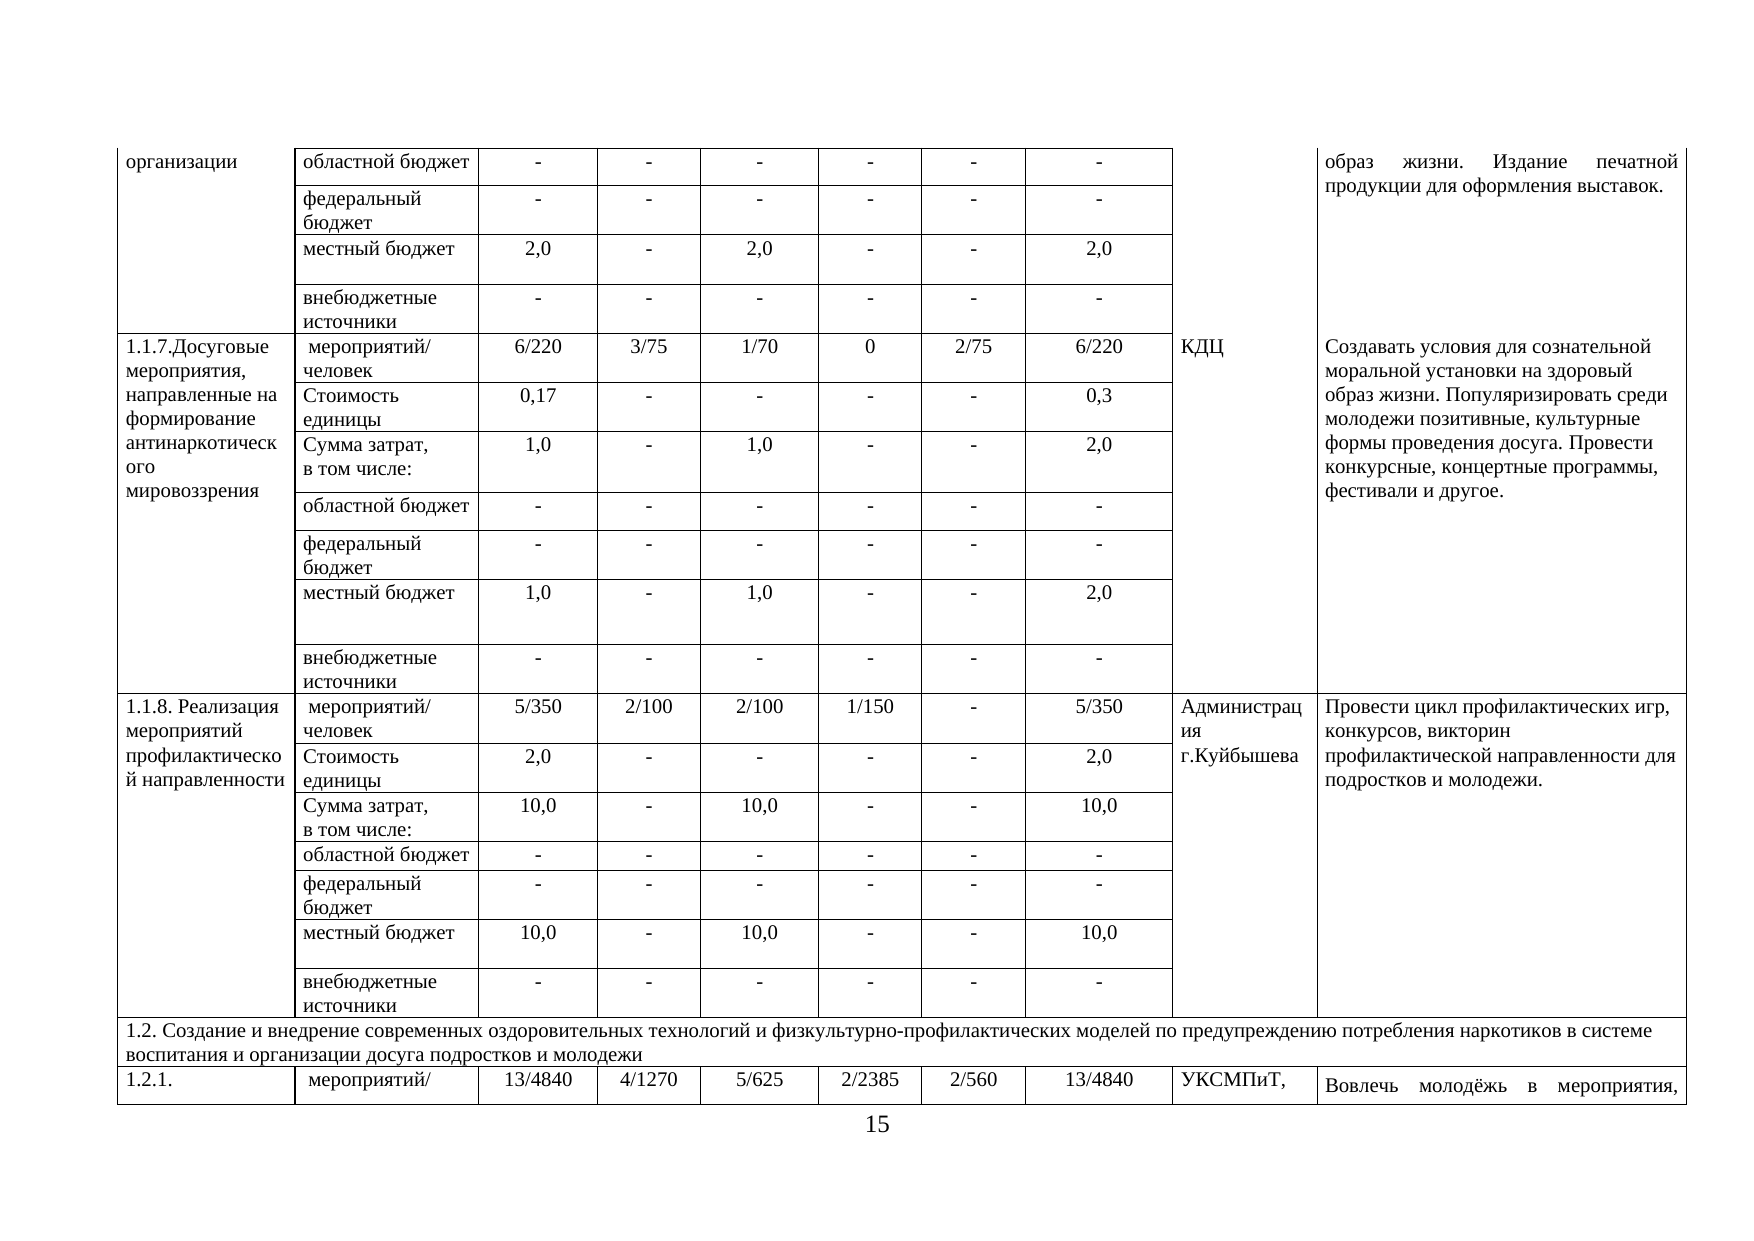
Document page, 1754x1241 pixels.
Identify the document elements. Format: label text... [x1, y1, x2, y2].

table_cell - [701, 383, 818, 431]
table_cell 2/100 [598, 694, 700, 742]
table_cell - [598, 842, 700, 869]
table_cell федеральный бюджет [296, 871, 478, 919]
table_cell - [701, 744, 818, 792]
table_cell 2,0 [1026, 744, 1172, 792]
table_cell - [598, 432, 700, 492]
table_cell - [819, 969, 921, 1017]
table_cell 2/2385 [819, 1067, 921, 1104]
table_cell - [819, 235, 921, 283]
table_cell 10,0 [1026, 793, 1172, 841]
table_cell - [1026, 493, 1172, 529]
table_cell - [819, 920, 921, 968]
table_cell - [598, 149, 700, 185]
table_cell - [1026, 645, 1172, 693]
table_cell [118, 1067, 294, 1104]
table_cell - [479, 493, 597, 529]
table_cell - [701, 285, 818, 333]
table_cell - [819, 149, 921, 185]
table_cell мероприятий/ человек [296, 334, 478, 382]
table_cell - [819, 793, 921, 841]
table_cell - [819, 285, 921, 333]
table_cell - [922, 694, 1025, 742]
table_cell - [701, 186, 818, 234]
table_cell - [819, 645, 921, 693]
table_cell - [1026, 149, 1172, 185]
table_cell - [479, 186, 597, 234]
table_cell 2,0 [1026, 432, 1172, 492]
table_cell - [479, 969, 597, 1017]
table_cell - [819, 580, 921, 644]
table_cell 13/4840 [1026, 1067, 1172, 1104]
table_cell 4/1270 [598, 1067, 700, 1104]
table_cell 2/560 [922, 1067, 1025, 1104]
table_cell - [479, 285, 597, 333]
table_cell Стоимость единицы [296, 383, 478, 431]
table_cell 2,0 [1026, 580, 1172, 644]
table_cell - [598, 920, 700, 968]
table_cell областной бюджет [296, 149, 478, 185]
table_cell 2/75 [922, 334, 1025, 382]
table_cell Провести цикл профилактических игр, конкурсов, викторин профилактической направленности для подростков и молодежи. [1318, 694, 1686, 1017]
table_cell - [1026, 186, 1172, 234]
table_cell 10,0 [479, 793, 597, 841]
table_cell внебюджетные источники [296, 285, 478, 333]
table_cell 10,0 [701, 920, 818, 968]
table_cell Сумма затрат, в том числе: [296, 793, 478, 841]
table_cell - [819, 383, 921, 431]
table_cell - [819, 432, 921, 492]
table_cell - [479, 531, 597, 579]
table_cell областной бюджет [296, 842, 478, 869]
table_cell - [1026, 969, 1172, 1017]
table_cell областной бюджет [296, 493, 478, 529]
table_cell 10,0 [1026, 920, 1172, 968]
table_cell - [598, 285, 700, 333]
table_cell 6/220 [479, 334, 597, 382]
table_cell - [922, 969, 1025, 1017]
table_cell - [598, 383, 700, 431]
table_cell - [922, 493, 1025, 529]
table_cell 2,0 [1026, 235, 1172, 283]
table_cell Администрация г.Куйбышева [1173, 694, 1317, 1017]
table_cell федеральный бюджет [296, 531, 478, 579]
table_cell 0,3 [1026, 383, 1172, 431]
table_cell - [1026, 871, 1172, 919]
table_cell 1,0 [701, 580, 818, 644]
table_cell - [922, 645, 1025, 693]
table_cell 6/220 [1026, 334, 1172, 382]
table_cell - [701, 871, 818, 919]
table_cell 1,0 [701, 432, 818, 492]
table_cell внебюджетные источники [296, 969, 478, 1017]
table_cell - [922, 793, 1025, 841]
table_cell 2,0 [479, 744, 597, 792]
table_cell местный бюджет [296, 580, 478, 644]
table_cell - [922, 531, 1025, 579]
table_cell - [701, 969, 818, 1017]
table_cell - [819, 531, 921, 579]
table_cell 1/70 [701, 334, 818, 382]
table_cell - [479, 871, 597, 919]
table_cell - [922, 186, 1025, 234]
table_cell КДЦ [1173, 333, 1317, 693]
table_cell 1,0 [479, 432, 597, 492]
table_cell - [598, 493, 700, 529]
table_cell - [598, 645, 700, 693]
table_cell мероприятий/ человек [296, 694, 478, 742]
table_cell - [598, 186, 700, 234]
table_cell местный бюджет [296, 235, 478, 283]
table_cell - [819, 186, 921, 234]
table_cell - [479, 842, 597, 869]
table_cell 5/350 [1026, 694, 1172, 742]
table_cell - [922, 149, 1025, 185]
table_cell - [819, 842, 921, 869]
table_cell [296, 1067, 478, 1104]
table_cell - [701, 645, 818, 693]
table_cell - [922, 432, 1025, 492]
table_cell федеральный бюджет [296, 186, 478, 234]
table_cell - [922, 920, 1025, 968]
table_cell - [819, 744, 921, 792]
table_cell 2/100 [701, 694, 818, 742]
table_cell - [1026, 842, 1172, 869]
table_cell 2,0 [701, 235, 818, 283]
table_cell - [701, 149, 818, 185]
table_cell - [819, 871, 921, 919]
table_cell - [598, 580, 700, 644]
table_cell Стоимость единицы [296, 744, 478, 792]
table_cell 1.1.8. Реализация мероприятий профилактической направленности [118, 694, 294, 1017]
table_cell - [1026, 285, 1172, 333]
table_cell Создавать условия для сознательной моральной установки на здоровый образ жизни. Популяризировать среди молодежи позитивные, культурные формы проведения досуга. Провести конкурсные, концертные программы, фестивали и другое. [1318, 333, 1686, 693]
table_cell - [701, 842, 818, 869]
table_cell 1/150 [819, 694, 921, 742]
table_cell - [1026, 531, 1172, 579]
table_cell - [598, 793, 700, 841]
table_cell - [922, 744, 1025, 792]
table_cell 1.2. Создание и внедрение современных оздоровительных технологий и физкультурно-профилактических моделей по предупреждению потребления наркотиков в системе воспитания и организации досуга подростков и молодежи [118, 1018, 1686, 1066]
table_cell 5/350 [479, 694, 597, 742]
table_cell - [701, 493, 818, 529]
table_cell 2,0 [479, 235, 597, 283]
table_cell - [598, 235, 700, 283]
table_cell - [701, 531, 818, 579]
table_cell - [598, 744, 700, 792]
table_cell - [598, 969, 700, 1017]
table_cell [1173, 1067, 1317, 1104]
table_cell 1.1.7.Досуговые мероприятия, направленные на формирование антинаркотического мировоззрения [118, 334, 294, 693]
table_cell 1,0 [479, 580, 597, 644]
table_cell местный бюджет [296, 920, 478, 968]
table_cell - [479, 645, 597, 693]
table_cell - [922, 383, 1025, 431]
table_cell Сумма затрат, в том числе: [296, 432, 478, 492]
table_cell - [819, 493, 921, 529]
table_cell - [922, 871, 1025, 919]
table_cell - [922, 580, 1025, 644]
table_cell 5/625 [701, 1067, 818, 1104]
table_cell 0 [819, 334, 921, 382]
table_cell - [598, 871, 700, 919]
table_cell 10,0 [479, 920, 597, 968]
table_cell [1318, 1067, 1686, 1104]
table_cell 3/75 [598, 334, 700, 382]
table_cell внебюджетные источники [296, 645, 478, 693]
table_cell 13/4840 [479, 1067, 597, 1104]
table_cell 0,17 [479, 383, 597, 431]
table_cell - [598, 531, 700, 579]
table_cell 10,0 [701, 793, 818, 841]
table_cell - [922, 285, 1025, 333]
table_cell - [922, 235, 1025, 283]
table_cell - [922, 842, 1025, 869]
table_cell - [479, 149, 597, 185]
